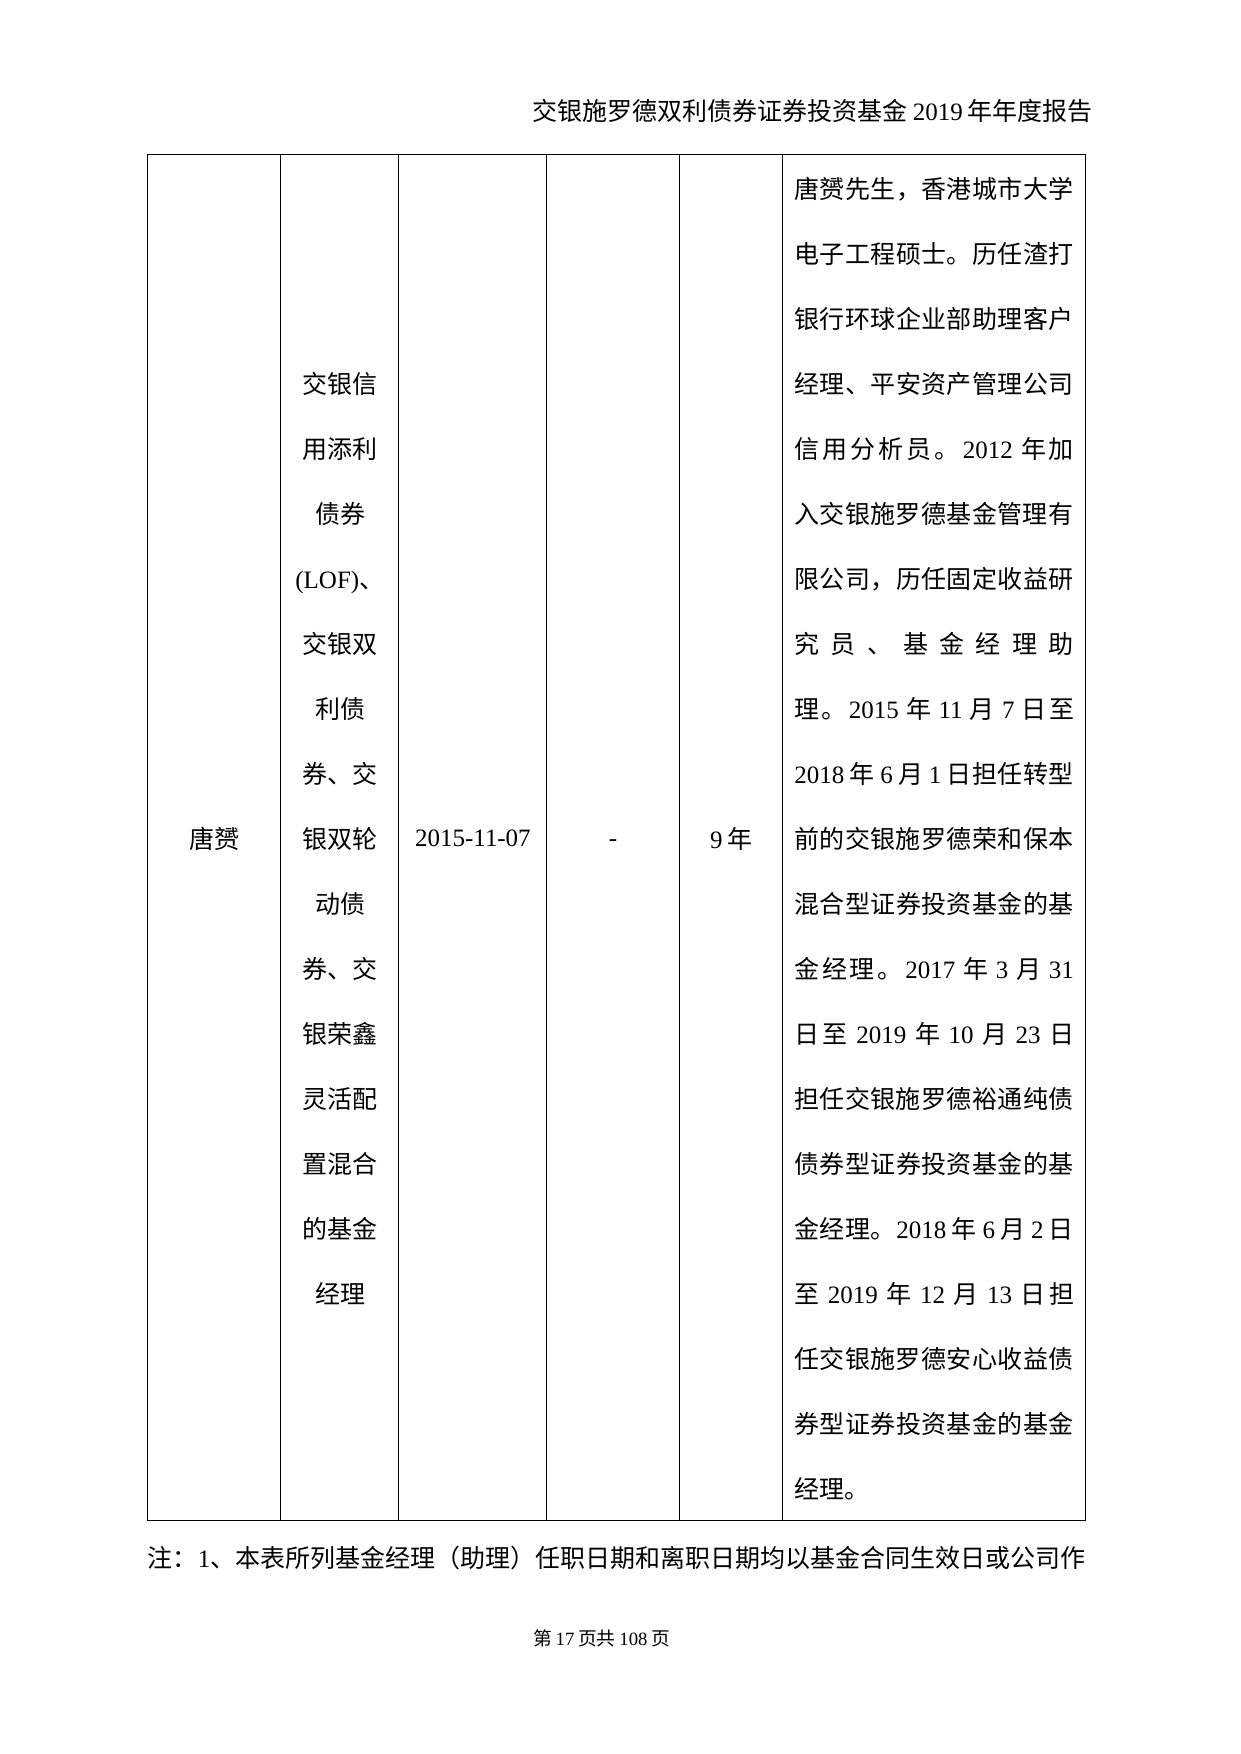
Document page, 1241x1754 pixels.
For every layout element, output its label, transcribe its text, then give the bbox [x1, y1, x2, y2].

table_cell 9年 [680, 155, 782, 1520]
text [148, 1524, 1092, 1589]
table_cell 唐赟先生，香港城市大学电子工程硕士。历任渣打银行环球企业部助理客户经理、平安资产管理公司信用分析员。2012年加入交银施罗德基金管理有限公司，历任固定收益研究员、基金经理助理。2015年11月7日至2018年6月1日担任转型前的交银施罗德荣和保本混合型证券投资基金的基金经理。2017年3月31日至2019年10月23日担任交银施罗德裕通纯债债券型证券投资基金的基金经理。2018年6月2日至2019年12月13日担任交银施罗德安心收益债券型证券投资基金的基金经理。 [783, 155, 1085, 1520]
table_cell 唐赟 [148, 155, 280, 1520]
table_cell 2015-11-07 [399, 155, 546, 1520]
table_cell 交银信用添利债券(LOF)、交银双利债券、交银双轮动债券、交银荣鑫灵活配置混合的基金经理 [281, 155, 398, 1520]
table_cell - [547, 155, 679, 1520]
